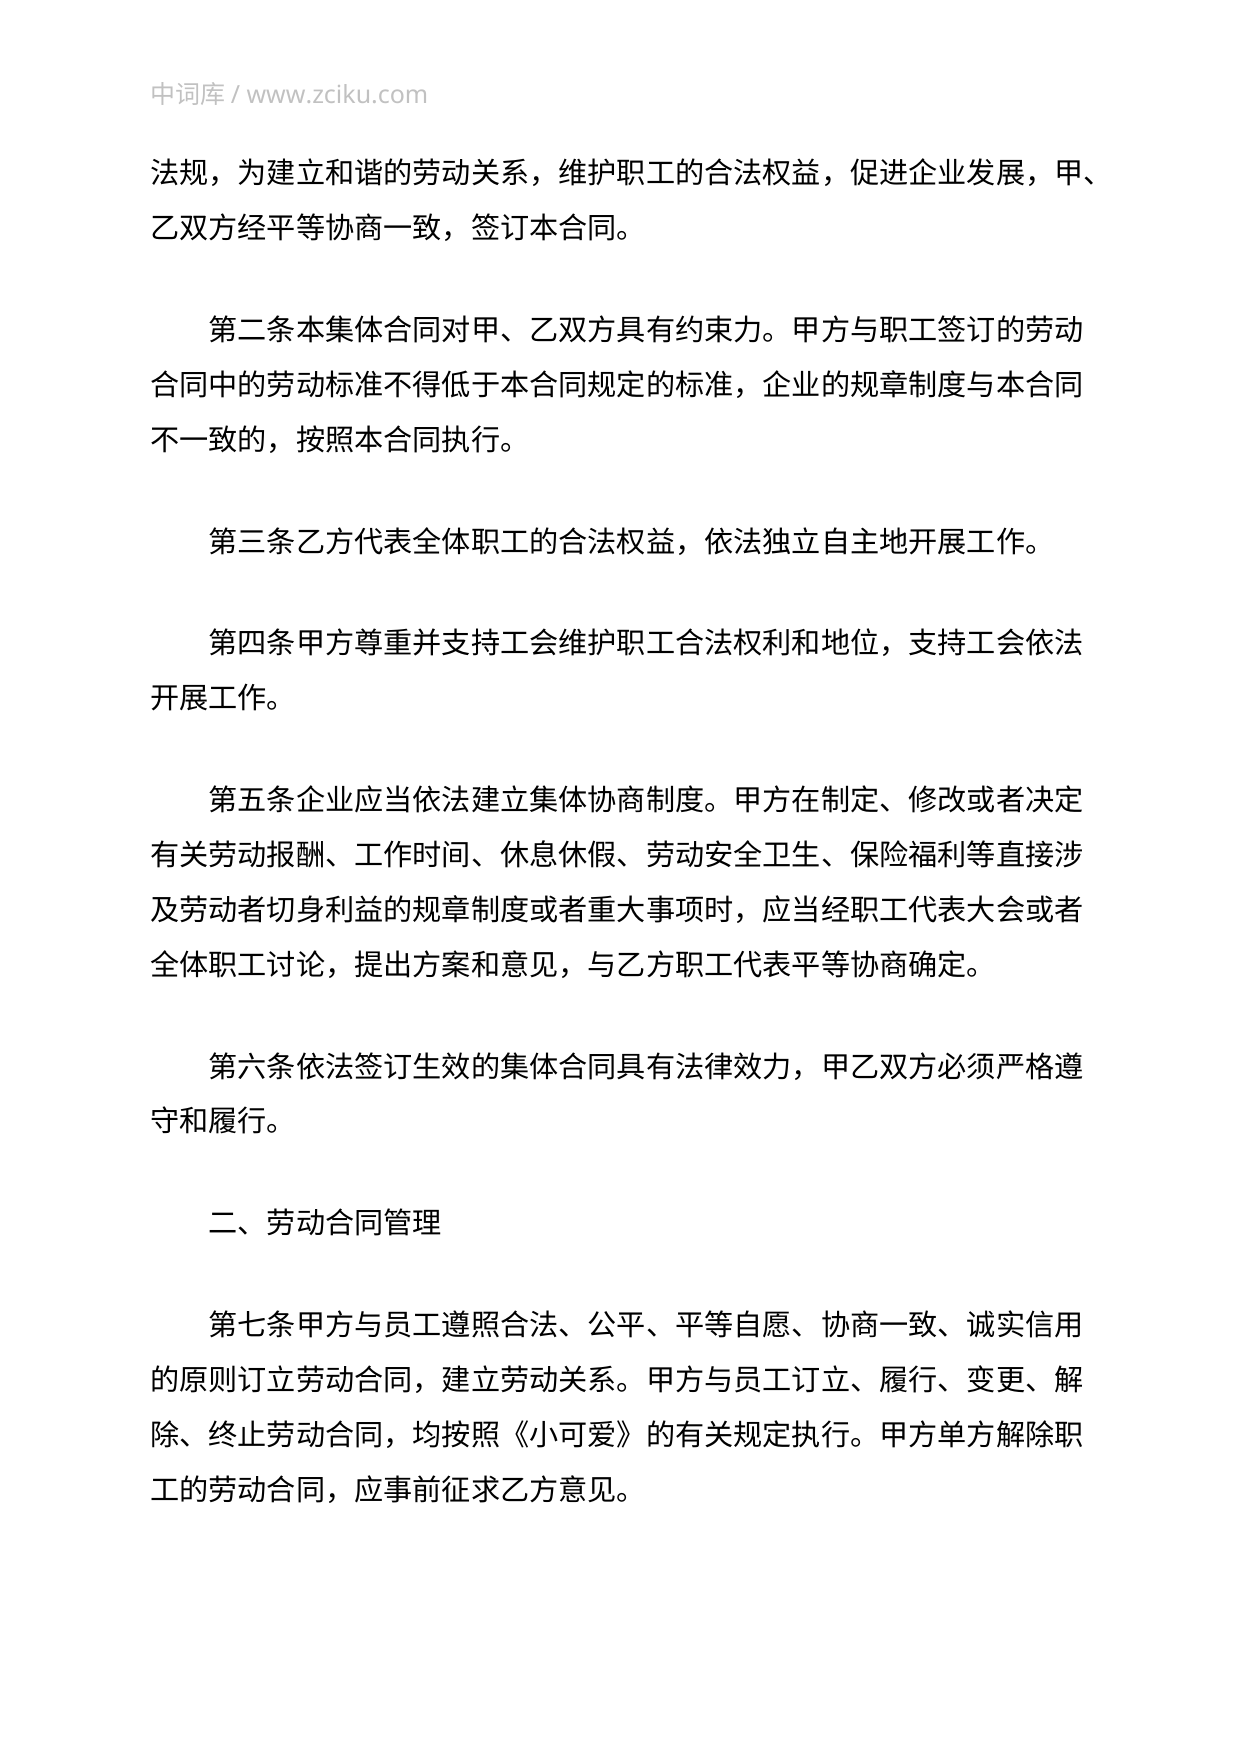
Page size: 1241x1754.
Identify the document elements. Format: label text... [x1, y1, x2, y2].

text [150, 150, 1090, 247]
text 第三条乙方代表全体职工的合法权益，依法独立自主地开展工作。 [150, 518, 1090, 561]
text 第四条甲方尊重并支持工会维护职工合法权利和地位，支持工会依法开展工作。 [150, 620, 1090, 717]
text 第七条甲方与员工遵照合法、公平、平等自愿、协商一致、诚实信用的原则订立劳动合同，建立劳动关系。甲方与员工订立、履行、变更、解除、终止劳动合同，均按照《小可爱》的有关规定执行。甲方单方解除职工的劳动合同，应事前征求乙方意见。 [150, 1302, 1090, 1508]
text 第五条企业应当依法建立集体协商制度。甲方在制定、修改或者决定有关劳动报酬、工作时间、休息休假、劳动安全卫生、保险福利等直接涉及劳动者切身利益的规章制度或者重大事项时，应当经职工代表大会或者全体职工讨论，提出方案和意见，与乙方职工代表平等协商确定。 [150, 777, 1090, 984]
text 第二条本集体合同对甲、乙双方具有约束力。甲方与职工签订的劳动合同中的劳动标准不得低于本合同规定的标准，企业的规章制度与本合同不一致的，按照本合同执行。 [150, 307, 1090, 459]
text 二、劳动合同管理 [150, 1200, 1090, 1242]
text 第六条依法签订生效的集体合同具有法律效力，甲乙双方必须严格遵守和履行。 [150, 1043, 1090, 1140]
